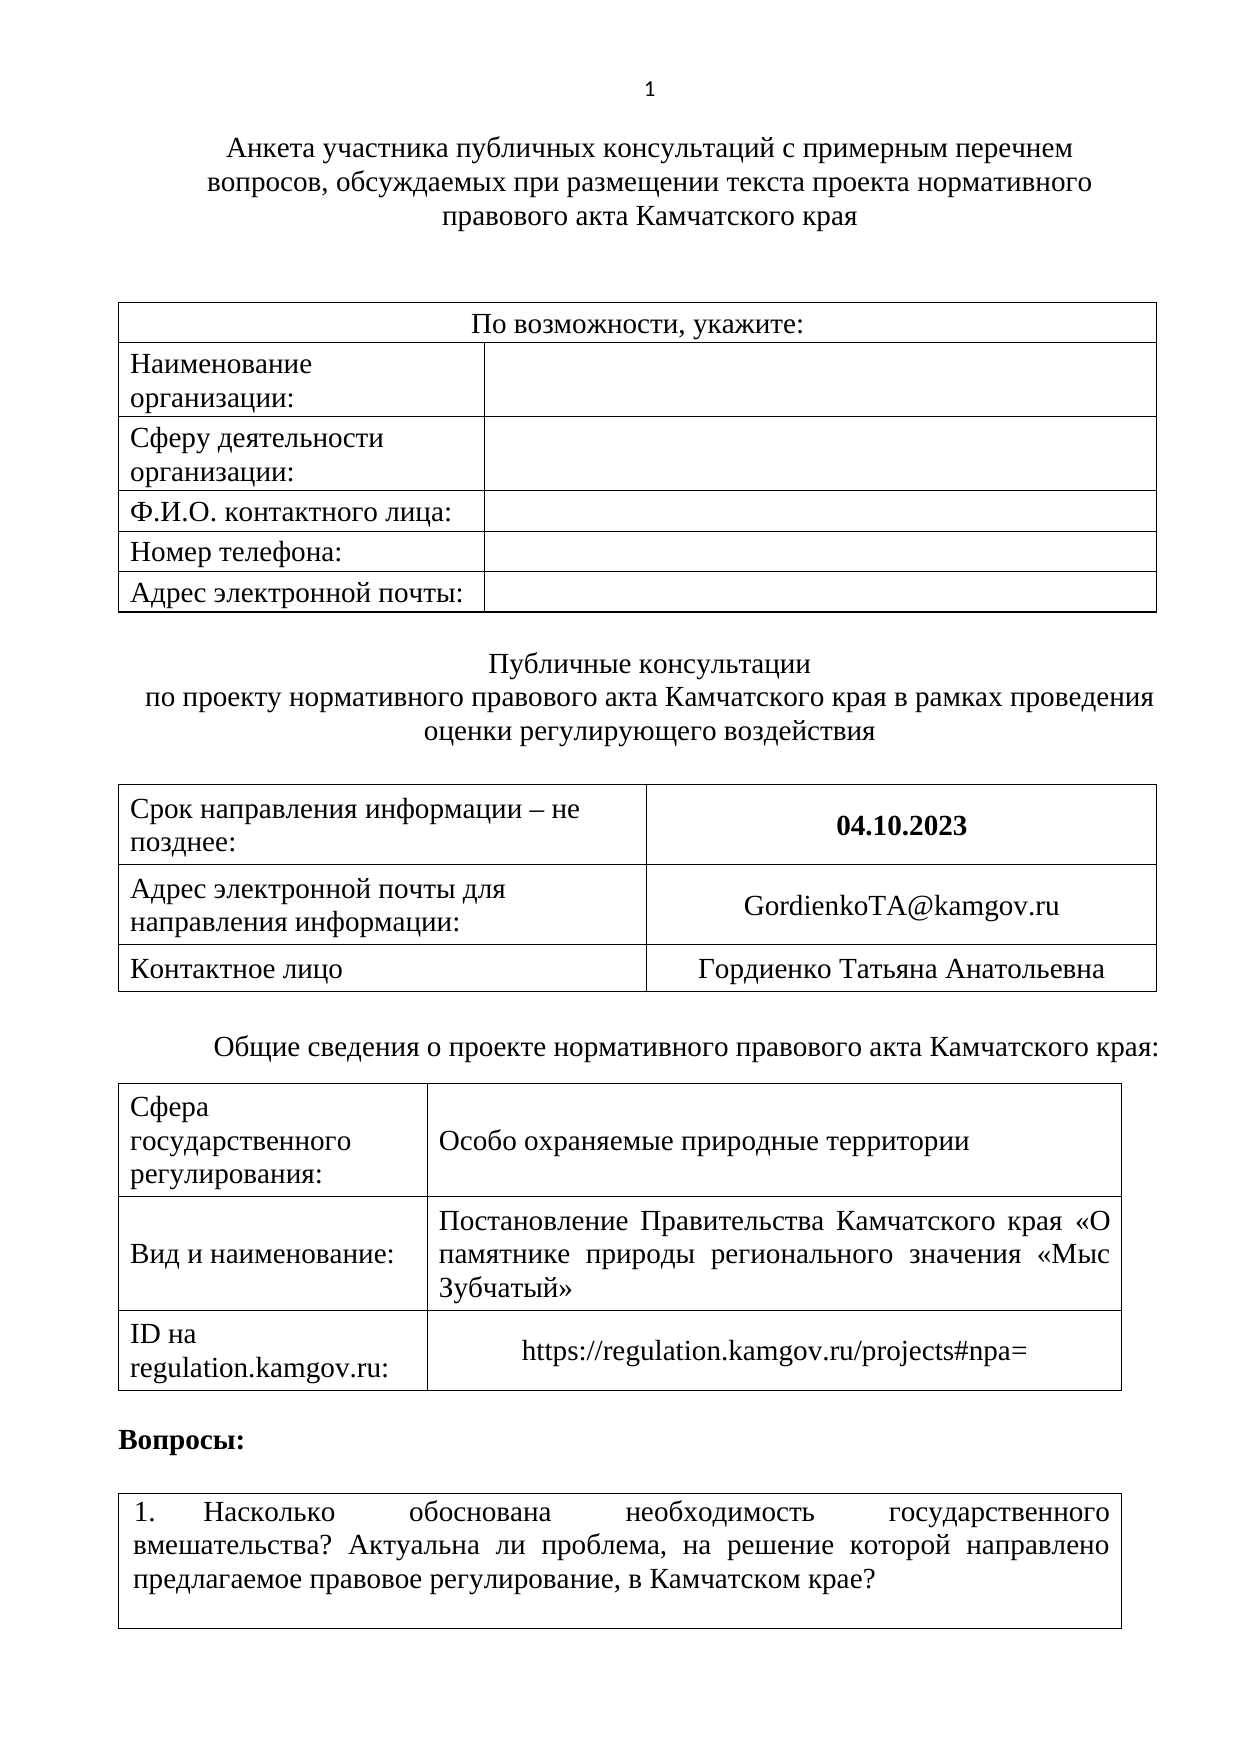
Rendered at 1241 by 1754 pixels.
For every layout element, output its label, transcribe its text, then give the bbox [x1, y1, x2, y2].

table_cell Наименование организации: [119, 343, 484, 416]
table_cell Ф.И.О. контактного лица: [119, 491, 484, 531]
table_cell Постановление Правительства Камчатского края «О памятнике природы регионального значения «Мыс Зубчатый» [428, 1197, 1121, 1310]
text по проекту нормативного правового акта Камчатского края в рамках проведения оценки регулирующего воздействия [118, 679, 1181, 747]
table_cell [485, 532, 1156, 571]
table_cell Контактное лицо [119, 945, 646, 991]
table_header Срок направления информации – не позднее: [119, 785, 646, 864]
title вопросов, обсуждаемых при размещении текста проекта нормативного [118, 164, 1181, 198]
table_header 04.10.2023 [647, 785, 1156, 864]
table_cell Номер телефона: [119, 532, 484, 571]
table_cell [485, 417, 1156, 490]
table_header Особо охраняемые природные территории [428, 1084, 1121, 1196]
table_header По возможности, укажите: [119, 303, 1156, 342]
title правового акта Камчатского края [118, 198, 1181, 231]
table_cell ID на regulation.kamgov.ru: [119, 1311, 427, 1390]
table_header Насколько обоснована необходимость государственного вмешательства? Актуальна ли проблема, на решение которой направлено предлагаемое правовое регулирование, в Камчатском крае? [119, 1494, 1121, 1628]
text Общие сведения о проекте нормативного правового акта Камчатского края: [118, 1029, 1181, 1063]
table_cell https://regulation.kamgov.ru/projects#npa= [428, 1311, 1121, 1390]
table_cell Сферу деятельности организации: [119, 417, 484, 490]
table_cell [485, 343, 1156, 416]
table_cell Вид и наименование: [119, 1197, 427, 1310]
table_cell Адрес электронной почты для направления информации: [119, 865, 646, 944]
text Вопросы: [118, 1422, 1181, 1456]
table_cell Адрес электронной почты: [119, 572, 484, 611]
title Анкета участника публичных консультаций с примерным перечнем [118, 131, 1181, 164]
table_cell GordienkoTA@kamgov.ru [647, 865, 1156, 944]
table_cell Гордиенко Татьяна Анатольевна [647, 945, 1156, 991]
text Публичные консультации [118, 646, 1181, 679]
table_cell [485, 491, 1156, 531]
table_header Сфера государственного регулирования: [119, 1084, 427, 1196]
table_cell [485, 572, 1156, 611]
